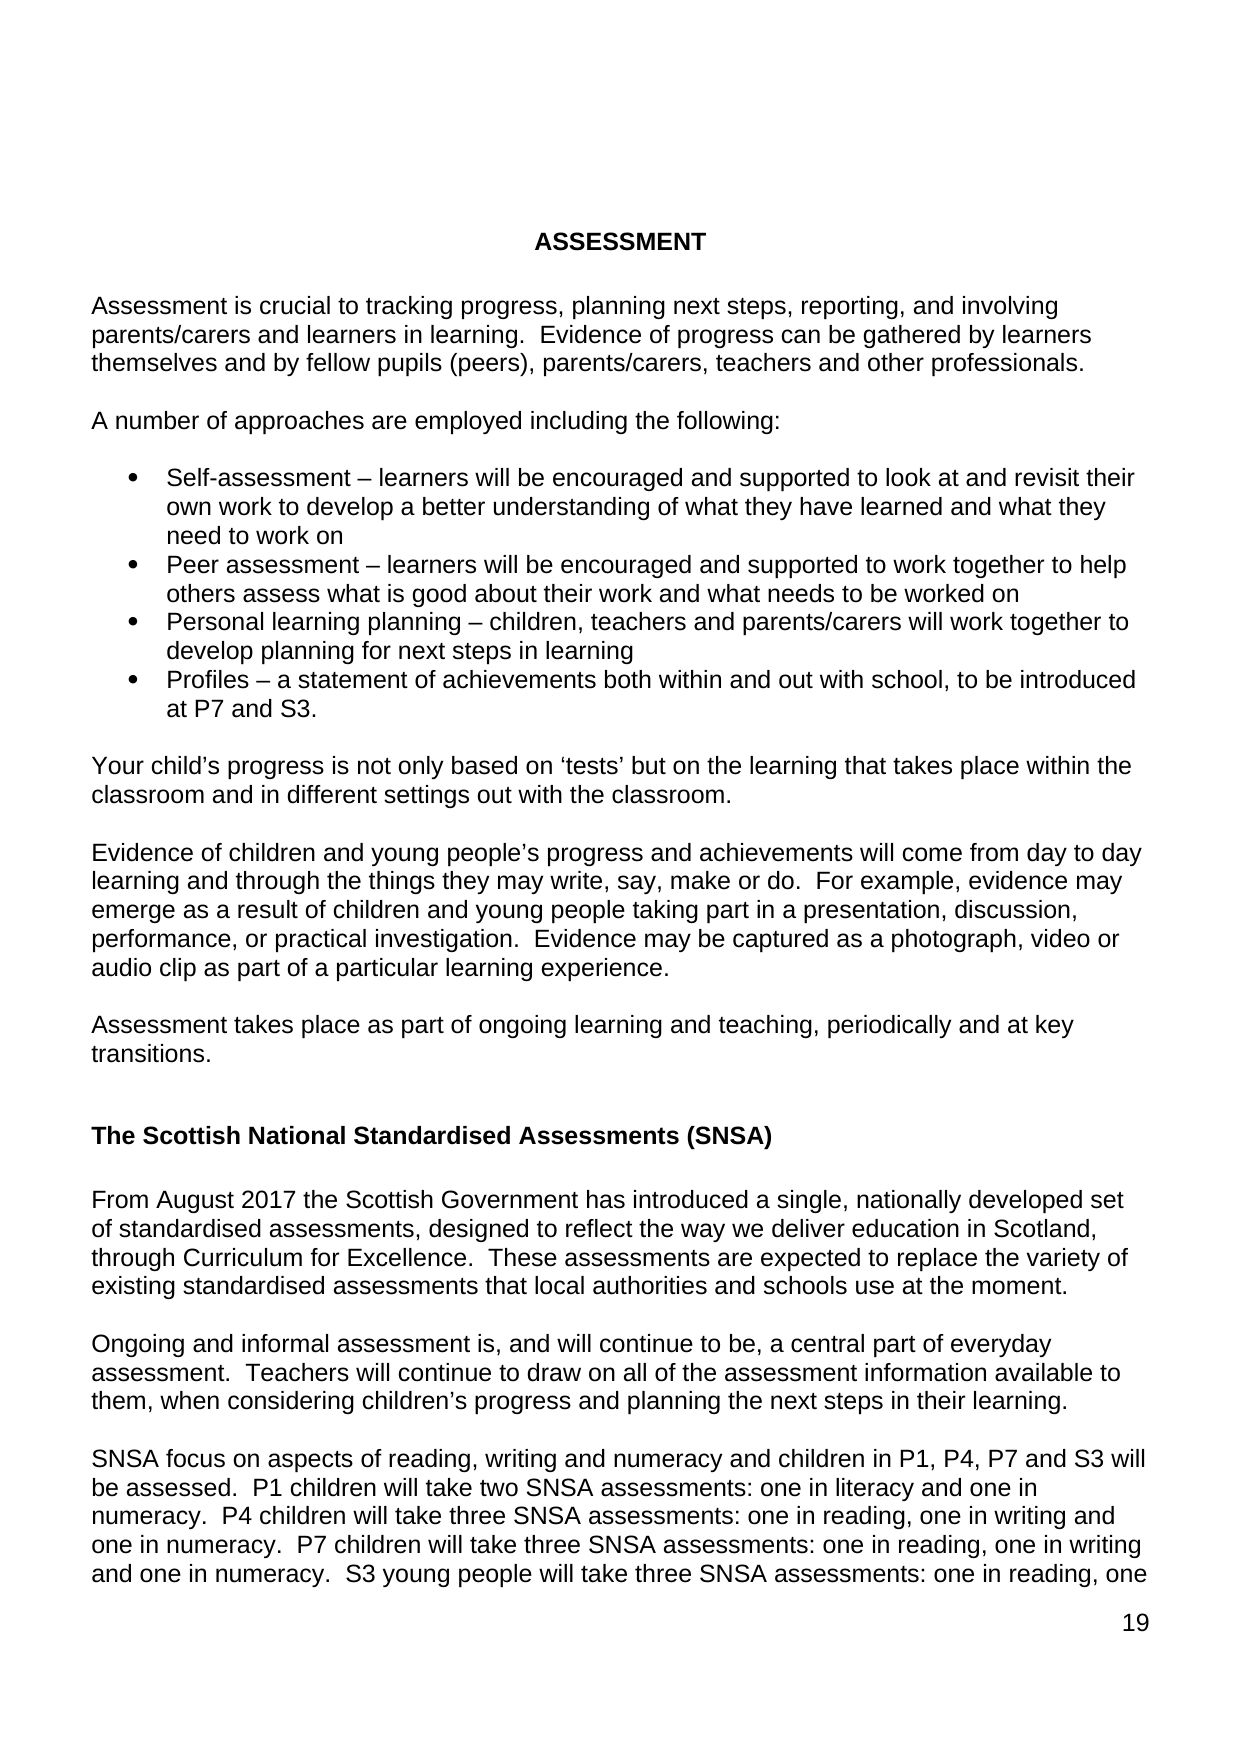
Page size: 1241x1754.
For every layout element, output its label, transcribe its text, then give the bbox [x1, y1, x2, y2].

text Assessment takes place as part of ongoing learning and teaching, periodically and at key transitions. [91, 1010, 1149, 1068]
subtitle The Scottish National Standardised Assessments (SNSA) [91, 1121, 1149, 1150]
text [91, 1444, 1149, 1588]
text Assessment is crucial to tracking progress, planning next steps, reporting, and involving parents/carers and learners in learning. Evidence of progress can be gathered by learners themselves and by fellow pupils (peers), parents/carers, teachers and other professionals. [91, 291, 1149, 377]
list Peer assessment – learners will be encouraged and supported to work together to help others assess what is good about their work and what needs to be worked on [128, 550, 1149, 607]
list Personal learning planning – children, teachers and parents/carers will work together to develop planning for next steps in learning [128, 607, 1149, 665]
text Your child’s progress is not only based on ‘tests’ but on the learning that takes place within the classroom and in different settings out with the classroom. [91, 751, 1149, 809]
text Evidence of children and young people’s progress and achievements will come from day to day learning and through the things they may write, say, make or do. For example, evidence may emerge as a result of children and young people taking part in a presentation, discussion, performance, or practical investigation. Evidence may be captured as a photograph, video or audio clip as part of a particular learning experience. [91, 838, 1149, 981]
text From August 2017 the Scottish Government has introduced a single, nationally developed set of standardised assessments, designed to reflect the way we deliver education in Scotland, through Curriculum for Excellence. These assessments are expected to replace the variety of existing standardised assessments that local authorities and schools use at the moment. [91, 1185, 1149, 1300]
list Profiles – a statement of achievements both within and out with school, to be introduced at P7 and S3. [128, 665, 1149, 723]
text A number of approaches are employed including the following: [91, 406, 1149, 435]
list Self-assessment – learners will be encouraged and supported to look at and revisit their own work to develop a better understanding of what they have learned and what they need to work on [128, 463, 1149, 550]
text Ongoing and informal assessment is, and will continue to be, a central part of everyday assessment. Teachers will continue to draw on all of the assessment information available to them, when considering children’s progress and planning the next steps in their learning. [91, 1329, 1149, 1415]
subtitle ASSESSMENT [91, 227, 1149, 256]
